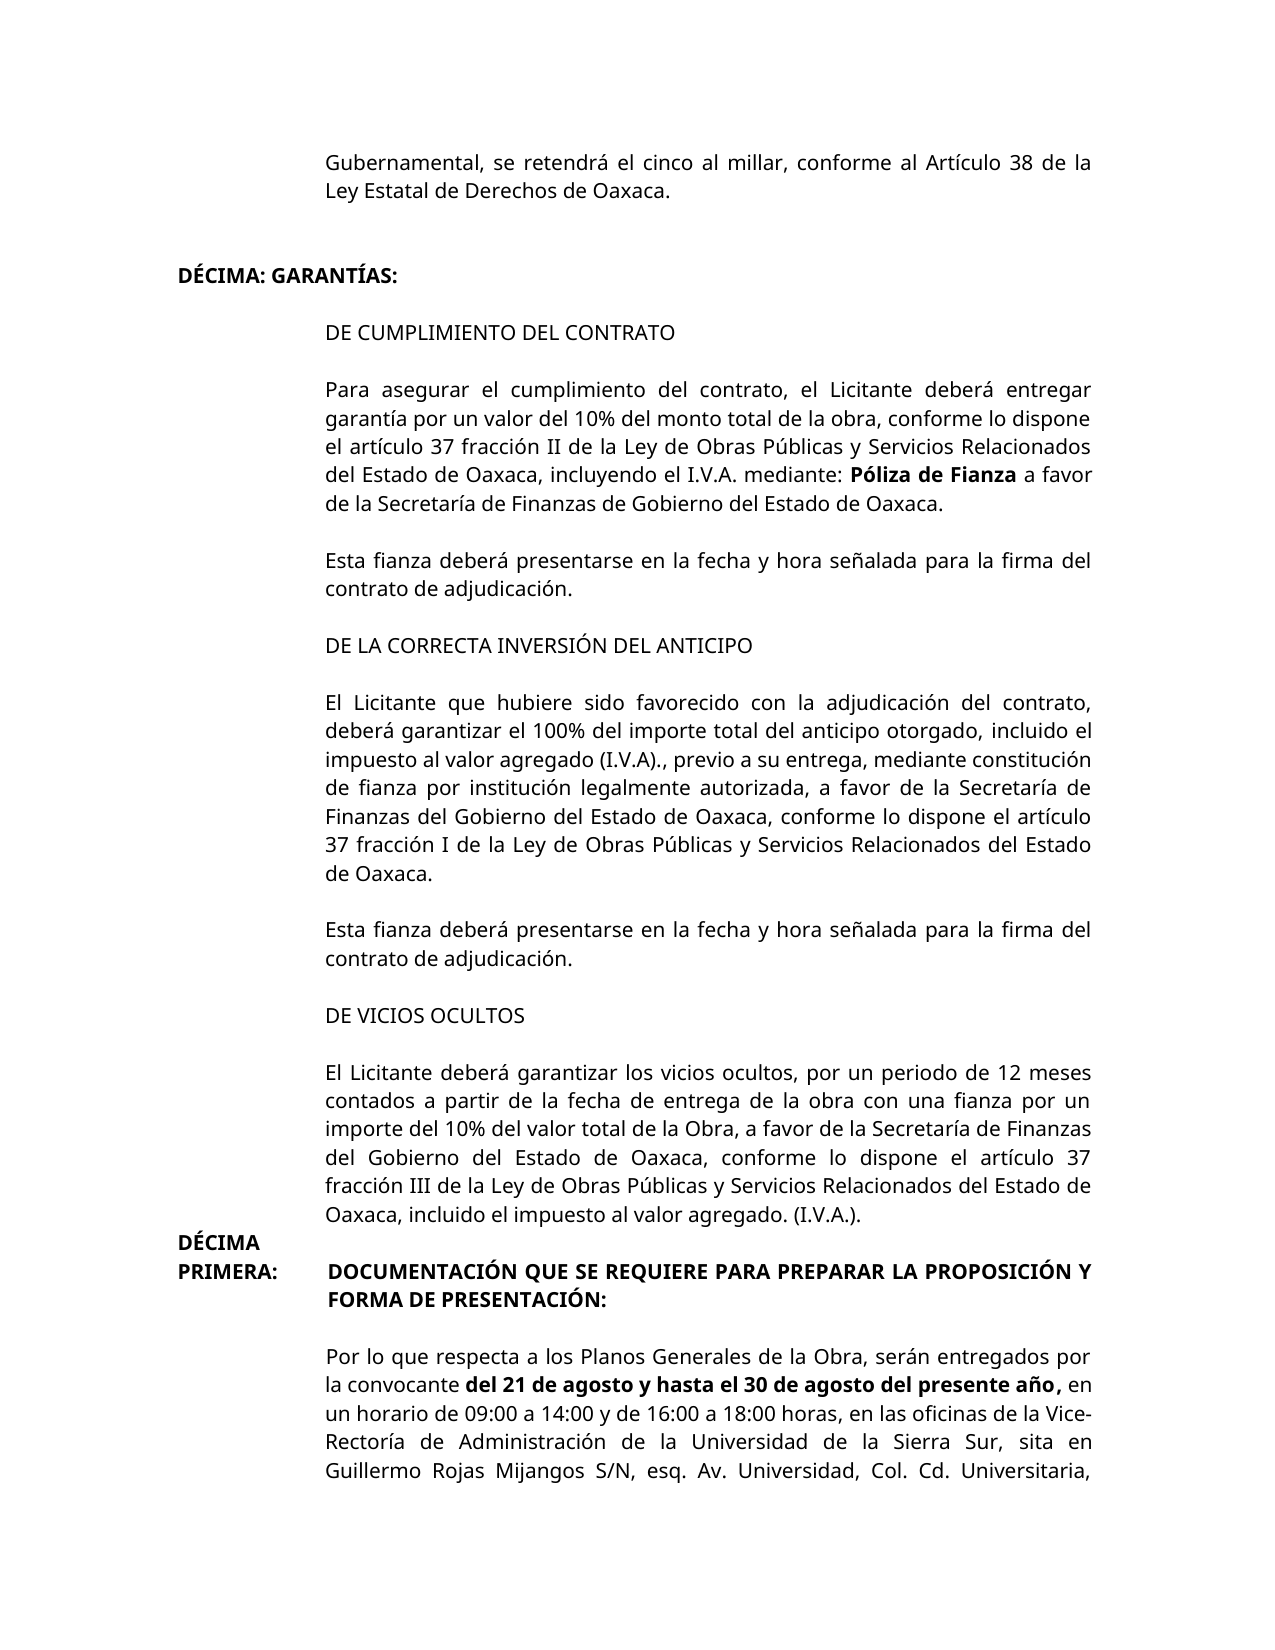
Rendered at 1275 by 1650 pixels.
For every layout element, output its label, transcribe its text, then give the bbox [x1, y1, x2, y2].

text El Licitante deberá garantizar los vicios ocultos, por un periodo de 12 meses contados a partir de la fecha de entrega de la obra con una fianza por un importe del 10% del valor total de la Obra, a favor de la Secretaría de Finanzas del Gobierno del Estado de Oaxaca, conforme lo dispone el artículo 37 fracción III de la Ley de Obras Públicas y Servicios Relacionados del Estado de Oaxaca, incluido el impuesto al valor agregado. (I.V.A.). [325, 1058, 1092, 1228]
text DE LA CORRECTA INVERSIÓN DEL ANTICIPO [325, 631, 1092, 659]
text DÉCIMA: GARANTÍAS: [177, 261, 1092, 290]
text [325, 1342, 1092, 1484]
text Para asegurar el cumplimiento del contrato, el Licitante deberá entregar garantía por un valor del 10% del monto total de la obra, conforme lo dispone el artículo 37 fracción II de la Ley de Obras Públicas y Servicios Relacionados del Estado de Oaxaca, incluyendo el I.V.A. mediante: Póliza de Fianza a favor de la Secretaría de Finanzas de Gobierno del Estado de Oaxaca. [325, 375, 1092, 517]
text Esta fianza deberá presentarse en la fecha y hora señalada para la firma del contrato de adjudicación. [325, 916, 1092, 972]
text PRIMERA: DOCUMENTACIÓN QUE SE REQUIERE PARA PREPARAR FORMA DE PRESENTACIÓN: [177, 1257, 1092, 1314]
text DÉCIMA [177, 1228, 1092, 1257]
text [325, 148, 1092, 204]
text DE VICIOS OCULTOS [325, 1001, 1092, 1029]
text El Licitante que hubiere sido favorecido con la adjudicación del contrato, deberá garantizar el 100% del importe total del anticipo otorgado, incluido el impuesto al valor agregado (I.V.A)., previo a su entrega, mediante constitución de fianza por institución legalmente autorizada, a favor de la Secretaría de Finanzas del Gobierno del Estado de Oaxaca, conforme lo dispone el artículo 37 fracción I de la Ley de Obras Públicas y Servicios Relacionados del Estado de Oaxaca. [325, 688, 1092, 887]
text DE CUMPLIMIENTO DEL CONTRATO [325, 318, 1092, 347]
text Esta fianza deberá presentarse en la fecha y hora señalada para la firma del contrato de adjudicación. [325, 546, 1092, 603]
